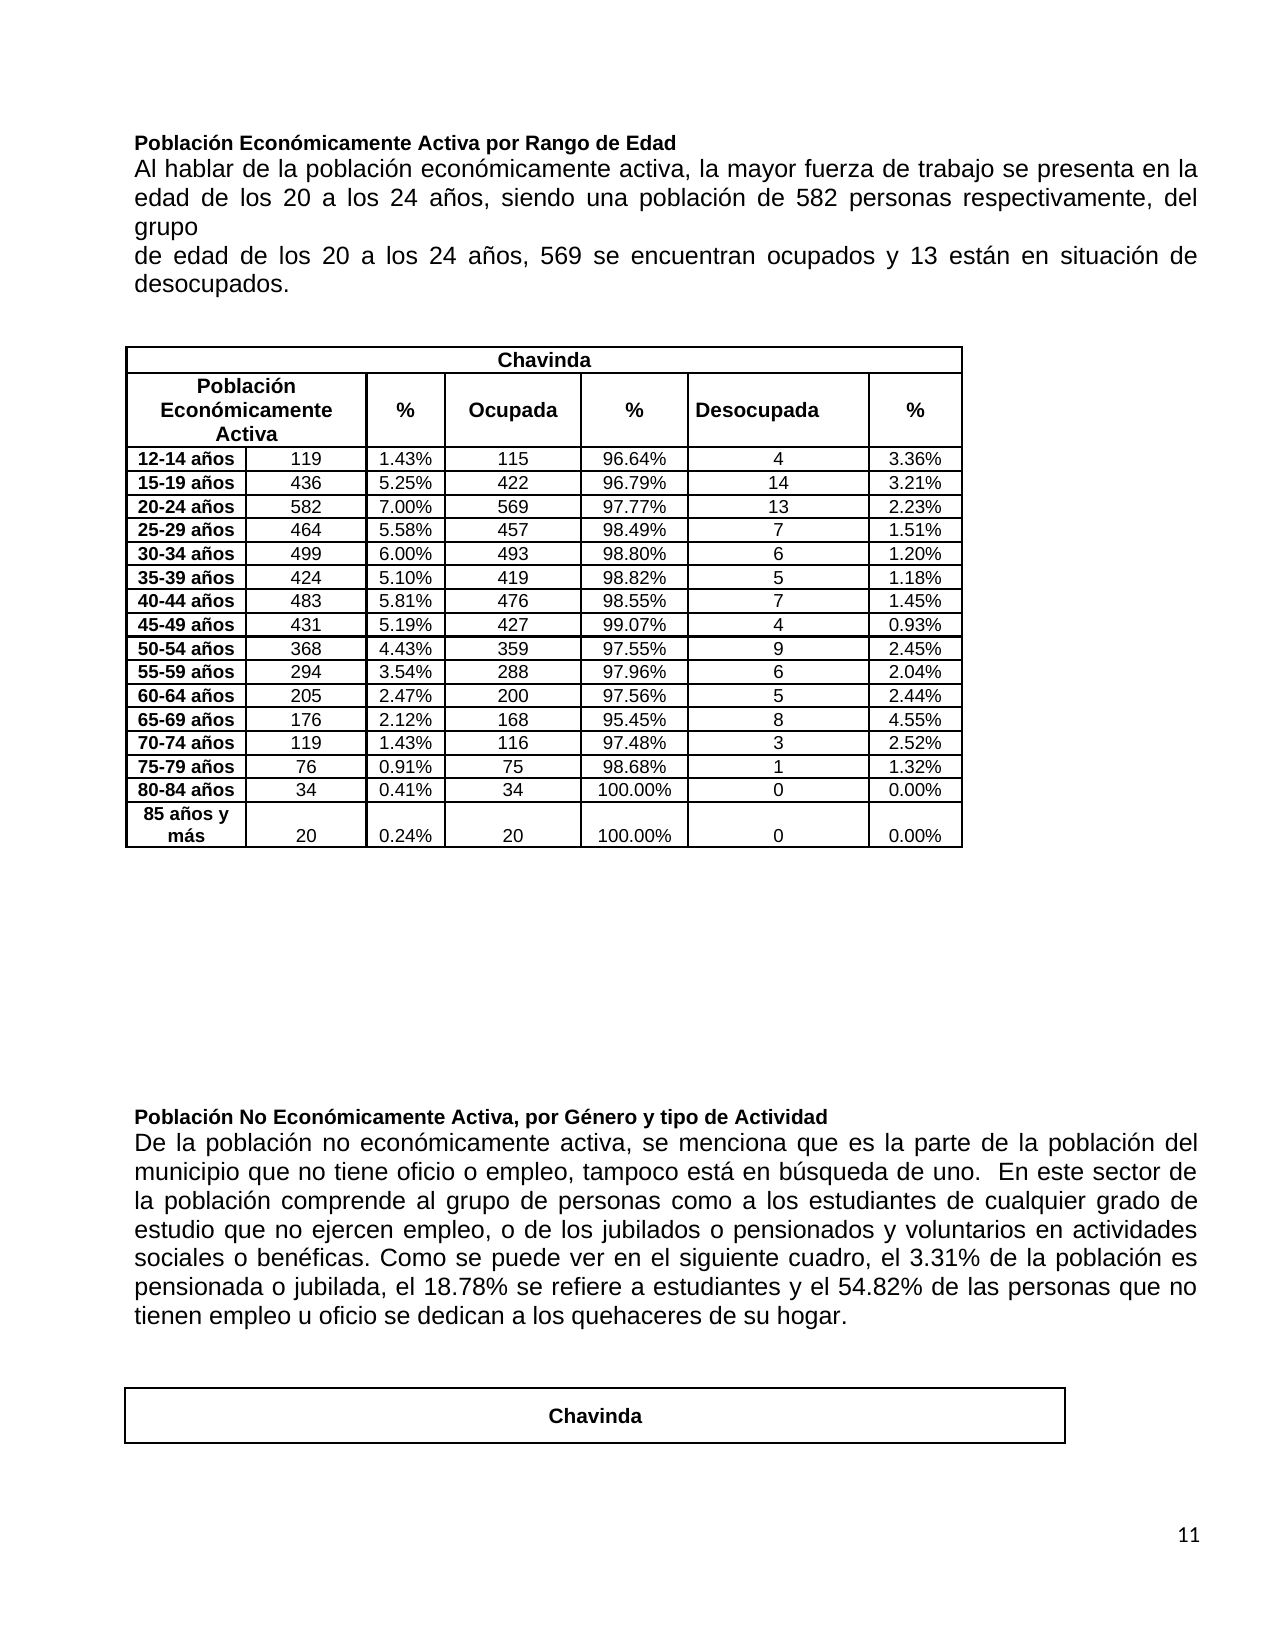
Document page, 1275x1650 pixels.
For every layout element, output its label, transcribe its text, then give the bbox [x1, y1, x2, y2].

table_cell % [582, 374, 687, 446]
table_cell 98.80% [582, 543, 687, 564]
table_cell Desocupada [689, 374, 868, 446]
table_cell 1 [689, 756, 868, 777]
table_cell 200 [446, 685, 580, 706]
table_cell 20 [247, 803, 365, 846]
table_cell 419 [446, 566, 580, 588]
table_cell 2.04% [870, 661, 961, 683]
table_cell 2.12% [368, 708, 444, 730]
table_cell 4 [689, 448, 868, 470]
table_cell 1.43% [368, 448, 444, 470]
table_cell 0.00% [870, 779, 961, 801]
table_cell 5.58% [368, 519, 444, 541]
table_cell 2.47% [368, 685, 444, 706]
table_cell 45-49 años [128, 614, 245, 635]
table_cell 493 [446, 543, 580, 564]
table_cell 427 [446, 614, 580, 635]
table_cell 115 [446, 448, 580, 470]
table_cell 2.23% [870, 496, 961, 517]
table_cell 2.45% [870, 638, 961, 659]
table_cell 5.81% [368, 590, 444, 612]
table_cell 1.20% [870, 543, 961, 564]
table_cell 6 [689, 543, 868, 564]
table_cell 569 [446, 496, 580, 517]
table_cell 96.79% [582, 472, 687, 493]
table_cell 75 [446, 756, 580, 777]
text Población Económicamente Activa por Rango de Edad [134, 131, 1200, 154]
table_cell 13 [689, 496, 868, 517]
table_cell 5.19% [368, 614, 444, 635]
table_cell 98.82% [582, 566, 687, 588]
table_cell 97.55% [582, 638, 687, 659]
table_cell 116 [446, 732, 580, 753]
table_cell 12-14 años [128, 448, 245, 470]
table_cell 0.93% [870, 614, 961, 635]
table_cell 76 [247, 756, 365, 777]
table_cell 6.00% [368, 543, 444, 564]
table_cell 1.51% [870, 519, 961, 541]
table_cell 4 [689, 614, 868, 635]
table_cell 99.07% [582, 614, 687, 635]
table_cell 97.96% [582, 661, 687, 683]
table_cell % [870, 374, 961, 446]
table_cell 98.55% [582, 590, 687, 612]
table_cell 1.43% [368, 732, 444, 753]
table_cell 25-29 años [128, 519, 245, 541]
table_cell 35-39 años [128, 566, 245, 588]
table_cell 476 [446, 590, 580, 612]
table_cell 14 [689, 472, 868, 493]
table_cell 168 [446, 708, 580, 730]
table_cell 6 [689, 661, 868, 683]
table_cell 96.64% [582, 448, 687, 470]
table_cell 1.18% [870, 566, 961, 588]
table_cell 499 [247, 543, 365, 564]
table_cell 483 [247, 590, 365, 612]
table_cell 3 [689, 732, 868, 753]
table_cell 50-54 años [128, 638, 245, 659]
table_cell 80-84 años [128, 779, 245, 801]
table_cell 20-24 años [128, 496, 245, 517]
table_cell 40-44 años [128, 590, 245, 612]
table_cell 436 [247, 472, 365, 493]
table_cell 0.00% [870, 803, 961, 846]
table_cell 97.77% [582, 496, 687, 517]
table_cell 9 [689, 638, 868, 659]
table_cell 294 [247, 661, 365, 683]
table_cell 424 [247, 566, 365, 588]
table_cell 85 años y más [128, 803, 245, 846]
table_cell 119 [247, 732, 365, 753]
text Población No Económicamente Activa, por Género y tipo de Actividad [134, 1104, 1200, 1128]
table_cell 5 [689, 685, 868, 706]
text De la población no económicamente activa, se menciona que es la parte de la población del municipio que no tiene oficio o empleo, tampoco está en búsqueda de uno. En este sector de la población comprende al grupo de personas como a los estudiantes de cualquier grado de estudio que no ejercen empleo, o de los jubilados o pensionados y voluntarios en actividades sociales o benéficas. Como se puede ver en el siguiente cuadro, el 3.31% de la población es pensionada o jubilada, el 18.78% se refiere a estudiantes y el 54.82% de las personas que no tienen empleo u oficio se dedican a los quehaceres de su hogar. [134, 1128, 1200, 1330]
table_cell 176 [247, 708, 365, 730]
table_cell 3.54% [368, 661, 444, 683]
table_cell 34 [247, 779, 365, 801]
table_cell 0.24% [368, 803, 444, 846]
table_cell 582 [247, 496, 365, 517]
table_cell 422 [446, 472, 580, 493]
table_cell 7 [689, 590, 868, 612]
table_cell 205 [247, 685, 365, 706]
table_cell 3.36% [870, 448, 961, 470]
table_cell 464 [247, 519, 365, 541]
table_cell 34 [446, 779, 580, 801]
table_cell 368 [247, 638, 365, 659]
table_cell 3.21% [870, 472, 961, 493]
table_cell 4.43% [368, 638, 444, 659]
text Al hablar de la población económicamente activa, la mayor fuerza de trabajo se presenta en la edad de los 20 a los 24 años, siendo una población de 582 personas respectivamente, del grupo [134, 154, 1200, 241]
table_header Chavinda [128, 348, 961, 372]
table_cell 8 [689, 708, 868, 730]
table_cell 97.56% [582, 685, 687, 706]
table_cell 457 [446, 519, 580, 541]
text de edad de los 20 a los 24 años, 569 se encuentran ocupados y 13 están en situación de desocupados. [134, 241, 1200, 298]
table_cell 97.48% [582, 732, 687, 753]
table_cell 1.32% [870, 756, 961, 777]
table_cell 431 [247, 614, 365, 635]
table_cell 15-19 años [128, 472, 245, 493]
table_cell 359 [446, 638, 580, 659]
table_cell 100.00% [582, 779, 687, 801]
table_cell 5.25% [368, 472, 444, 493]
table_cell 1.45% [870, 590, 961, 612]
table_cell 65-69 años [128, 708, 245, 730]
table_cell 5.10% [368, 566, 444, 588]
table_cell 5 [689, 566, 868, 588]
table_cell 95.45% [582, 708, 687, 730]
table_cell 75-79 años [128, 756, 245, 777]
table_cell 2.44% [870, 685, 961, 706]
table_cell 70-74 años [128, 732, 245, 753]
table_cell 0 [689, 803, 868, 846]
table_cell 0.41% [368, 779, 444, 801]
table_cell 60-64 años [128, 685, 245, 706]
table_cell 98.49% [582, 519, 687, 541]
table_cell 30-34 años [128, 543, 245, 564]
table_cell 20 [446, 803, 580, 846]
table_cell 98.68% [582, 756, 687, 777]
table_cell % [368, 374, 444, 446]
table_cell Población Económicamente Activa [128, 374, 365, 446]
table_cell 55-59 años [128, 661, 245, 683]
table_cell 100.00% [582, 803, 687, 846]
table_header Chavinda [126, 1389, 1064, 1442]
table_cell 4.55% [870, 708, 961, 730]
table_cell 7.00% [368, 496, 444, 517]
table_cell 288 [446, 661, 580, 683]
table_cell 7 [689, 519, 868, 541]
table_cell 0.91% [368, 756, 444, 777]
table_cell Ocupada [446, 374, 580, 446]
table_cell 119 [247, 448, 365, 470]
table_cell 0 [689, 779, 868, 801]
table_cell 2.52% [870, 732, 961, 753]
